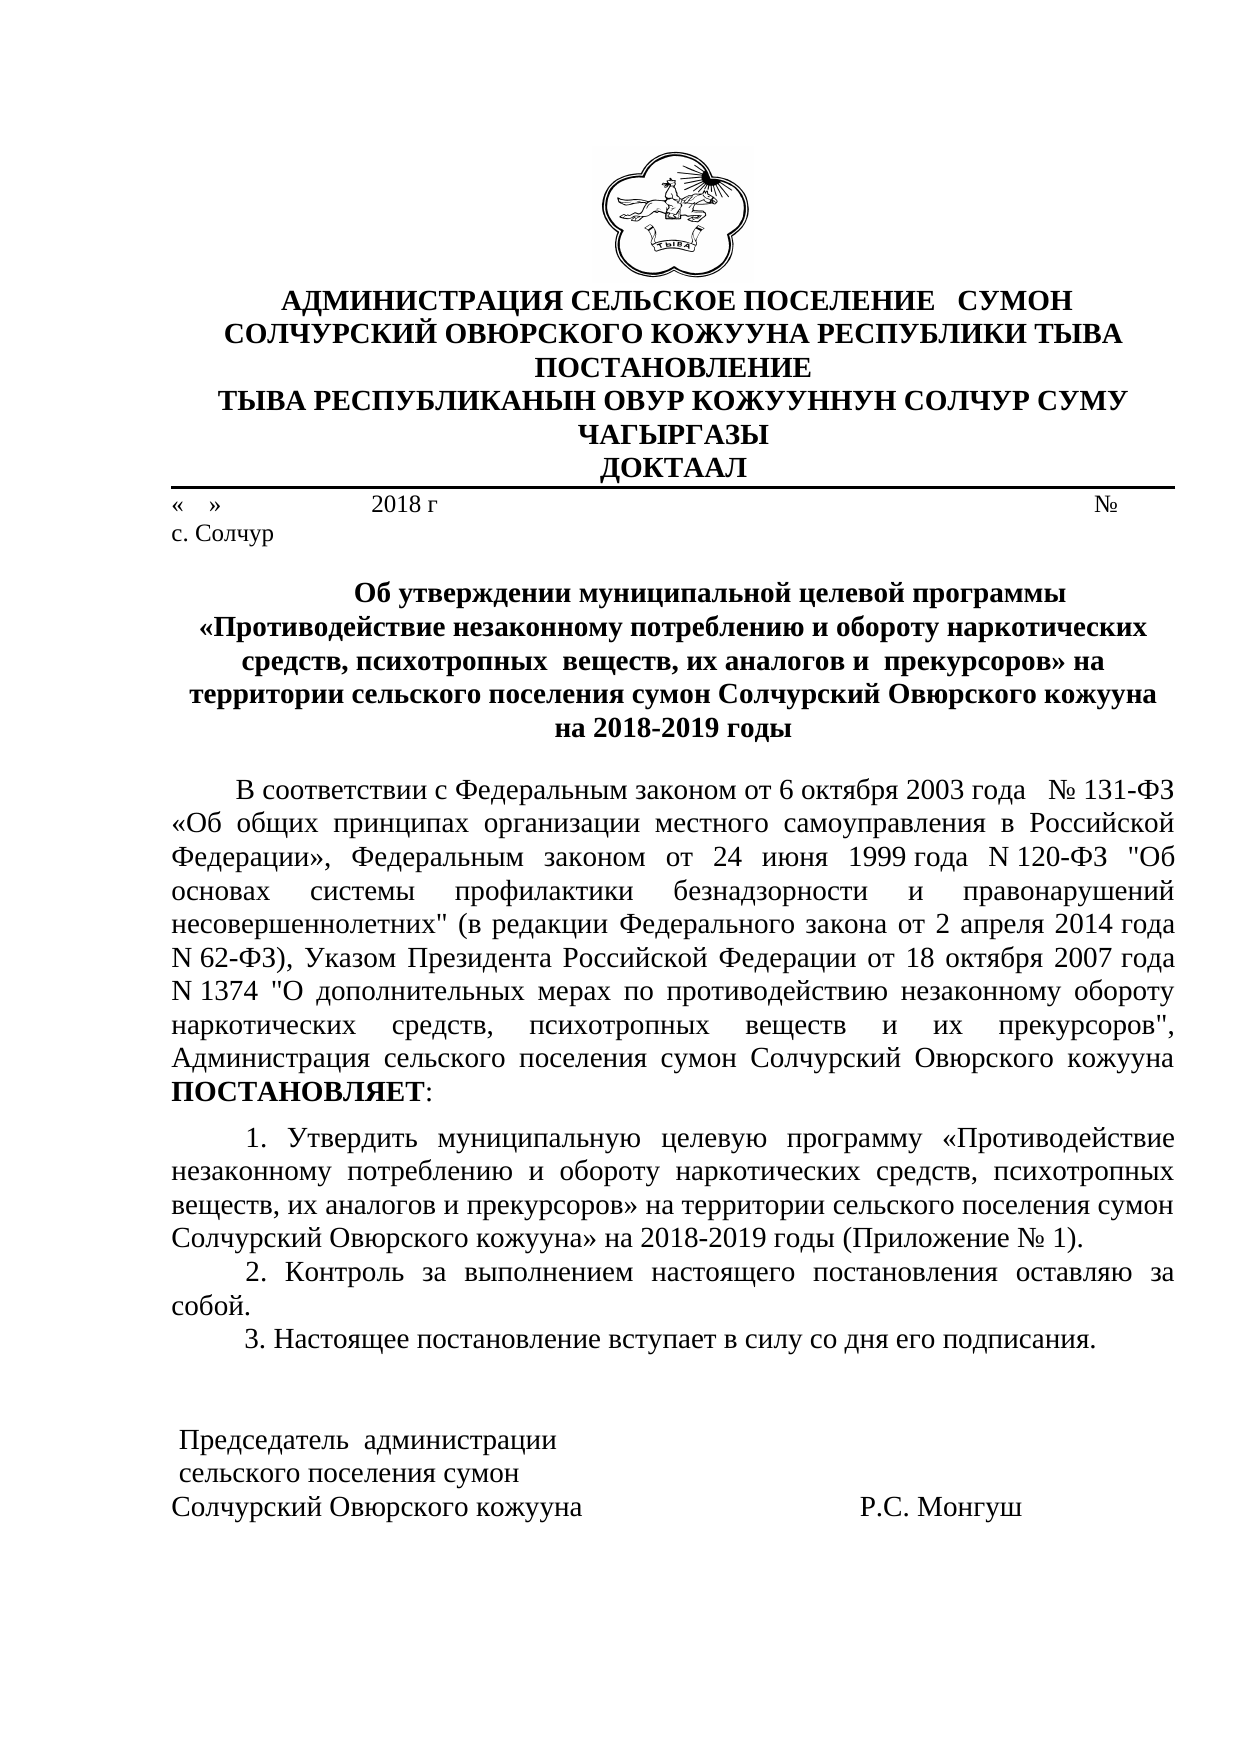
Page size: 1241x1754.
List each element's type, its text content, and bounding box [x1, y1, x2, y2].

text 2. Контроль за выполнением настоящего постановления оставляю за собой. [171, 1254, 1175, 1321]
text ПОСТАНОВЛЕНИЕ [171, 350, 1175, 383]
text В соответствии с Федеральным законом от 6 октября 2003 года № 131-ФЗ «Об общих принципах организации местного самоуправления в Российской Федерации», Федеральным законом от 24 июня 1999 года N 120-ФЗ "Об основах системы профилактики безнадзорности и правонарушений несовершеннолетних" (в редакции Федерального закона от 2 апреля 2014 года N 62-ФЗ), Указом Президента Российской Федерации от 18 октября 2007 года N 1374 "О дополнительных мерах по противодействию незаконному обороту наркотических средств, психотропных веществ и их прекурсоров", Администрация сельского поселения сумон Солчурский Овюрского кожууна ПОСТАНОВЛЯЕТ: [171, 772, 1175, 1107]
text АДМИНИСТРАЦИЯ СЕЛЬСКОЕ ПОСЕЛЕНИЕ СУМОН СОЛЧУРСКИЙ ОВЮРСКОГО КОЖУУНА РЕСПУБЛИКИ ТЫВА [171, 283, 1175, 350]
text 1. Утвердить муниципальную целевую программу «Противодействие незаконному потреблению и обороту наркотических средств, психотропных веществ, их аналогов и прекурсоров» на территории сельского поселения сумон Солчурский Овюрского кожууна» на 2018-2019 годы (Приложение № 1). [171, 1120, 1175, 1254]
text Об утверждении муниципальной целевой программы «Противодействие незаконному потреблению и обороту наркотических средств, психотропных веществ, их аналогов и прекурсоров» на территории сельского поселения сумон Солчурский Овюрского кожууна на 2018-2019 годы [171, 576, 1175, 743]
text ТЫВА РЕСПУБЛИКАНЫН ОВУР КОЖУУННУН СОЛЧУР СУМУ ЧАГЫРГАЗЫ ДОКТААЛ [171, 383, 1175, 486]
text Председатель администрации сельского поселения сумон Солчурский Овюрского кожууна Р.С. Монгуш [171, 1422, 1175, 1522]
text « » 2018 г № [171, 489, 1175, 518]
text с. Солчур [171, 518, 1175, 547]
text 3. Настоящее постановление вступает в силу со дня его подписания. [171, 1321, 1176, 1355]
